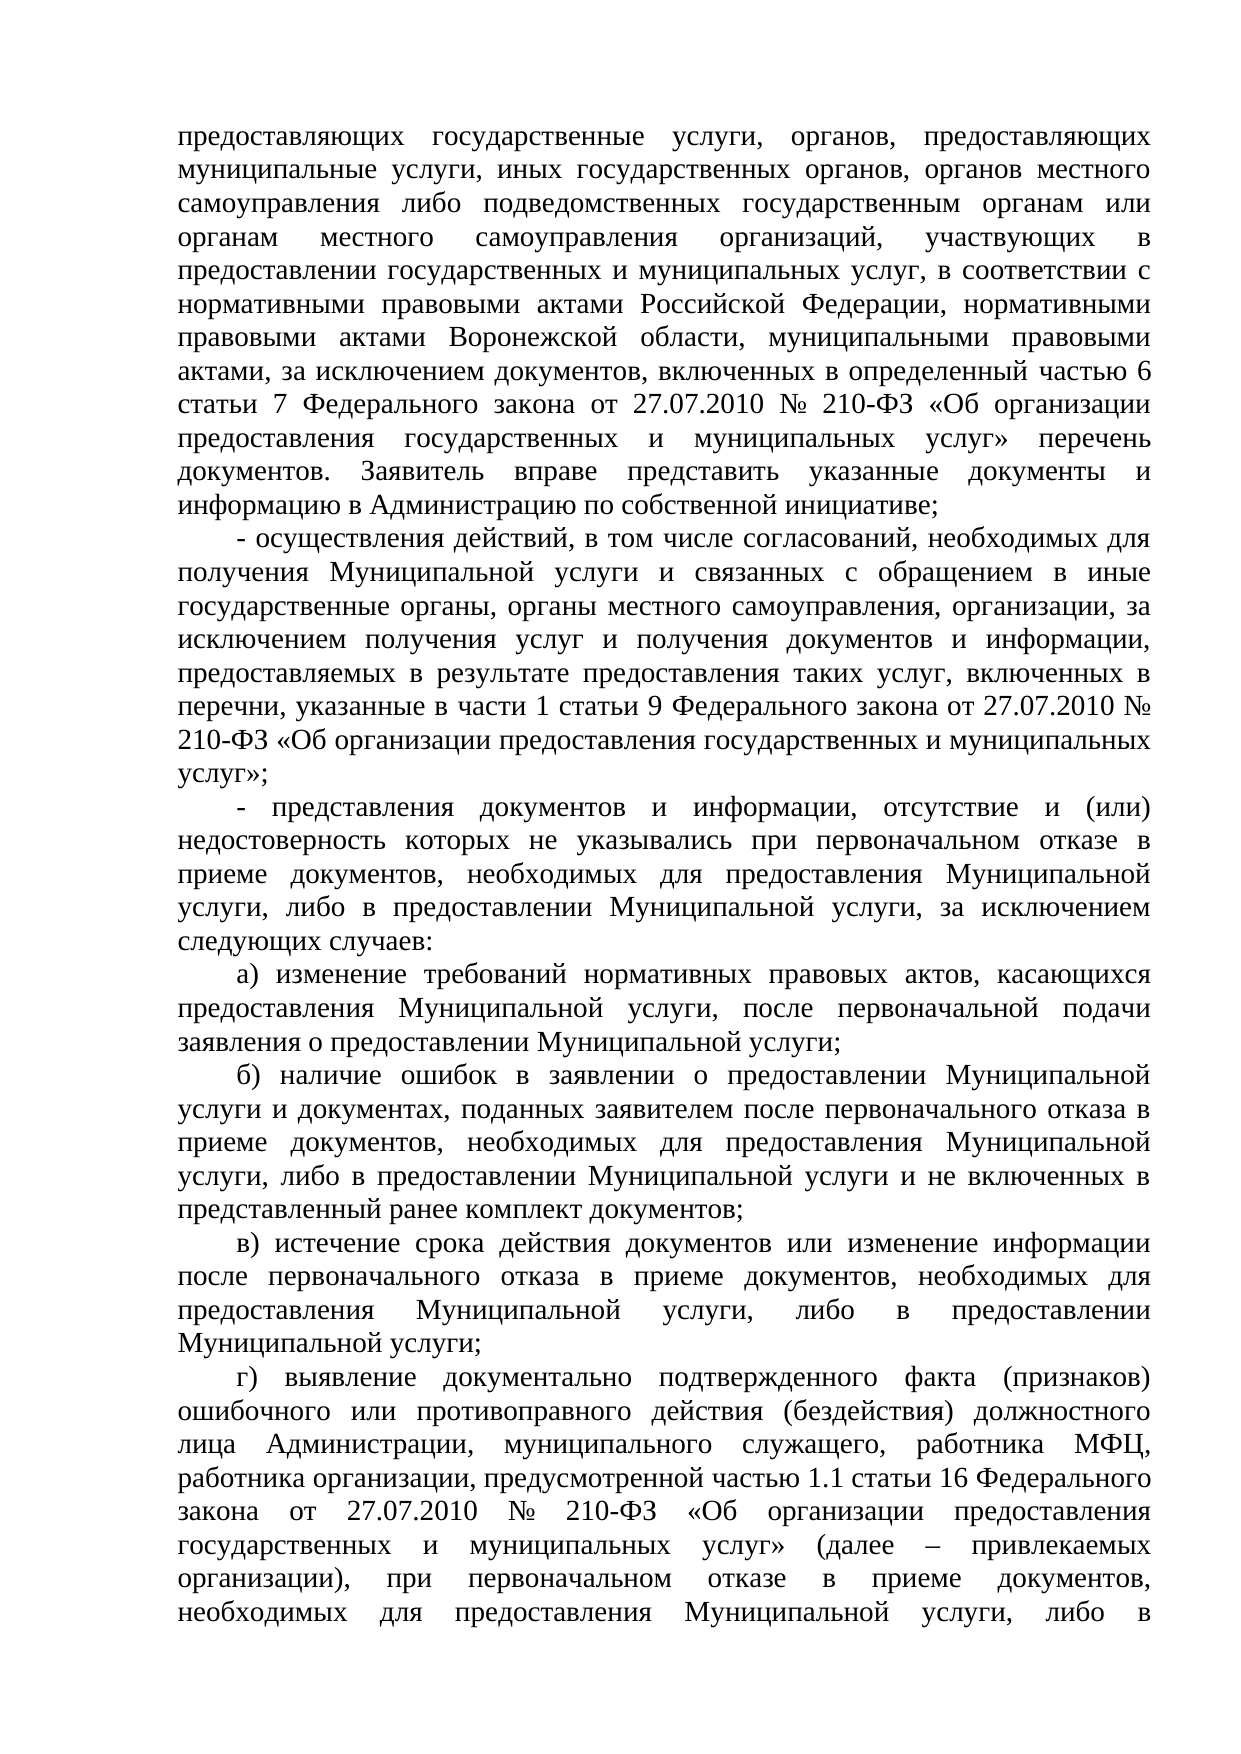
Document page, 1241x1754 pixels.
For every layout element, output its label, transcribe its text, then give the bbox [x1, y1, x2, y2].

text - осуществления действий, в том числе согласований, необходимых для получения Муниципальной услуги и связанных с обращением в иные государственные органы, органы местного самоуправления, организации, за исключением получения услуг и получения документов и информации, предоставляемых в результате предоставления таких услуг, включенных в перечни, указанные в части 1 статьи 9 Федерального закона от 27.07.2010 № 210-ФЗ «Об организации предоставления государственных и муниципальных услуг»; [177, 521, 1152, 789]
text в) истечение срока действия документов или изменение информации после первоначального отказа в приеме документов, необходимых для предоставления Муниципальной услуги, либо в предоставлении Муниципальной услуги; [177, 1225, 1152, 1359]
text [177, 118, 1152, 521]
text б) наличие ошибок в заявлении о предоставлении Муниципальной услуги и документах, поданных заявителем после первоначального отказа в приеме документов, необходимых для предоставления Муниципальной услуги, либо в предоставлении Муниципальной услуги и не включенных в представленный ранее комплект документов; [177, 1057, 1152, 1225]
text а) изменение требований нормативных правовых актов, касающихся предоставления Муниципальной услуги, после первоначальной подачи заявления о предоставлении Муниципальной услуги; [177, 957, 1152, 1057]
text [177, 1359, 1152, 1627]
text - представления документов и информации, отсутствие и (или) недостоверность которых не указывались при первоначальном отказе в приеме документов, необходимых для предоставления Муниципальной услуги, либо в предоставлении Муниципальной услуги, за исключением следующих случаев: [177, 789, 1152, 957]
